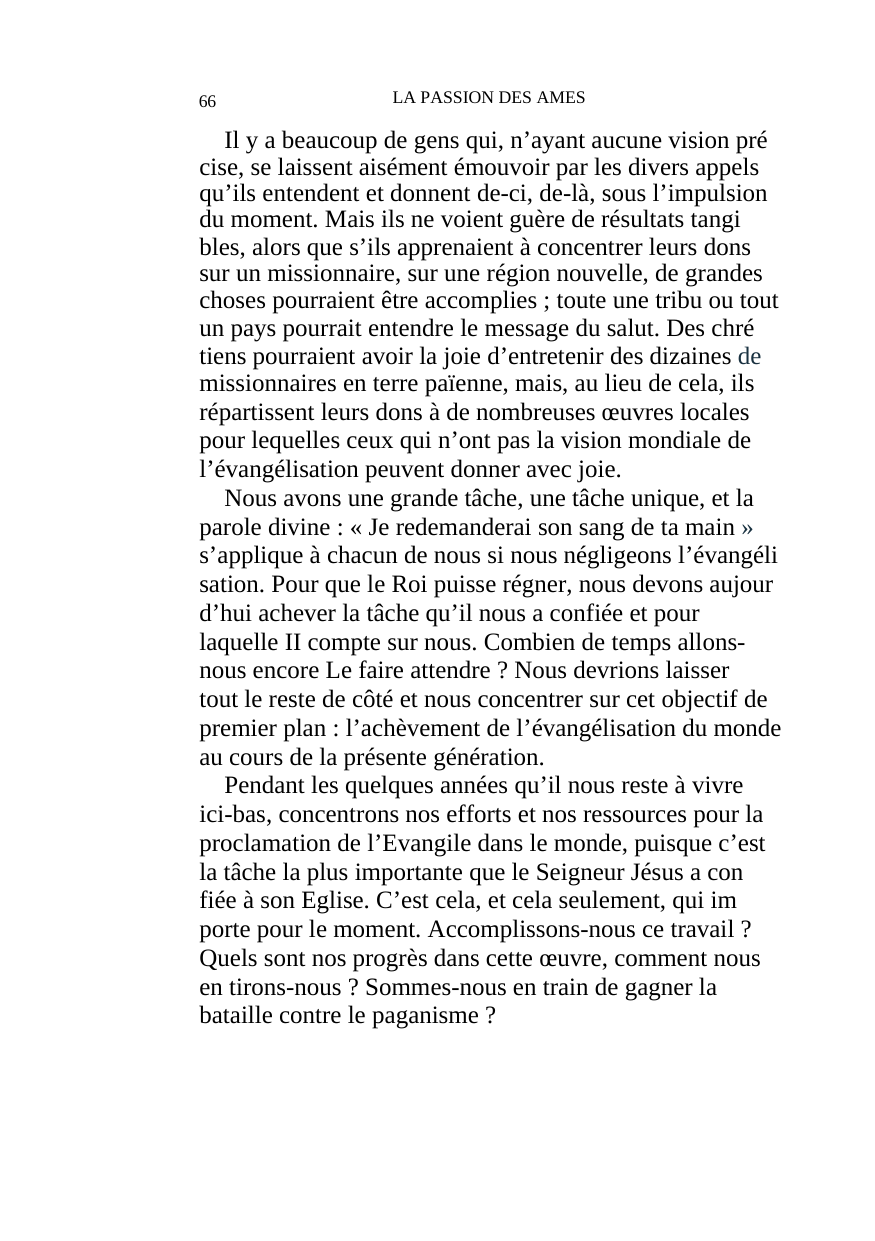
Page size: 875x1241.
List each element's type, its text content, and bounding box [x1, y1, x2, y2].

text sation. Pour que le Roi puisse régner, nous devons aujour [199, 569, 820, 598]
text la tâche la plus importante que le Seigneur Jésus a con [199, 857, 820, 885]
text l’évangélisation peuvent donner avec joie. [199, 454, 820, 483]
text s’applique à chacun de nous si nous négligeons l’évangéli [199, 540, 820, 569]
text du moment. Mais ils ne voient guère de résultats tangi [199, 207, 820, 233]
text Nous avons une grande tâche, une tâche unique, et la [199, 483, 820, 512]
text 66 [198, 91, 216, 111]
text cise, se laissent aisément émouvoir par les divers appels [199, 154, 820, 180]
text un pays pourrait entendre le message du salut. Des chré [199, 314, 820, 342]
text proclamation de l’Evangile dans le monde, puisque c’est [199, 828, 820, 857]
text d’hui achever la tâche qu’il nous a confiée et pour [199, 598, 820, 627]
text nous encore Le faire attendre ? Nous devrions laisser [199, 655, 820, 684]
text LA PASSION DES AMES [392, 87, 586, 107]
text sur un missionnaire, sur une région nouvelle, de grandes [199, 260, 820, 287]
text Pendant les quelques années qu’il nous reste à vivre [199, 770, 820, 799]
text répartissent leurs dons à de nombreuses œuvres locales [199, 397, 820, 426]
text premier plan : l’achèvement de l’évangélisation du monde [199, 713, 820, 742]
text choses pourraient être accomplies ; toute une tribu ou tout [199, 287, 820, 314]
text ici-bas, concentrons nos efforts et nos ressources pour la [199, 799, 820, 828]
text tiens pourraient avoir la joie d’entretenir des dizaines de [199, 342, 820, 370]
text Quels sont nos progrès dans cette œuvre, comment nous [199, 943, 820, 972]
text fiée à son Eglise. C’est cela, et cela seulement, qui im [199, 885, 820, 914]
text Il y a beaucoup de gens qui, n’ayant aucune vision pré [199, 125, 820, 154]
text laquelle II compte sur nous. Combien de temps allons- [199, 627, 820, 655]
text qu’ils entendent et donnent de-ci, de-là, sous l’impulsion [199, 180, 820, 207]
text porte pour le moment. Accomplissons-nous ce travail ? [199, 914, 820, 943]
text au cours de la présente génération. [199, 742, 820, 770]
text parole divine : « Je redemanderai son sang de ta main » [199, 512, 820, 540]
text pour lequelles ceux qui n’ont pas la vision mondiale de [199, 426, 820, 454]
text bles, alors que s’ils apprenaient à concentrer leurs dons [199, 233, 820, 260]
text bataille contre le paganisme ? [199, 1000, 820, 1029]
text en tirons-nous ? Sommes-nous en train de gagner la [199, 972, 820, 1000]
text missionnaires en terre païenne, mais, au lieu de cela, ils [199, 370, 820, 397]
text tout le reste de côté et nous concentrer sur cet objectif de [199, 684, 820, 713]
